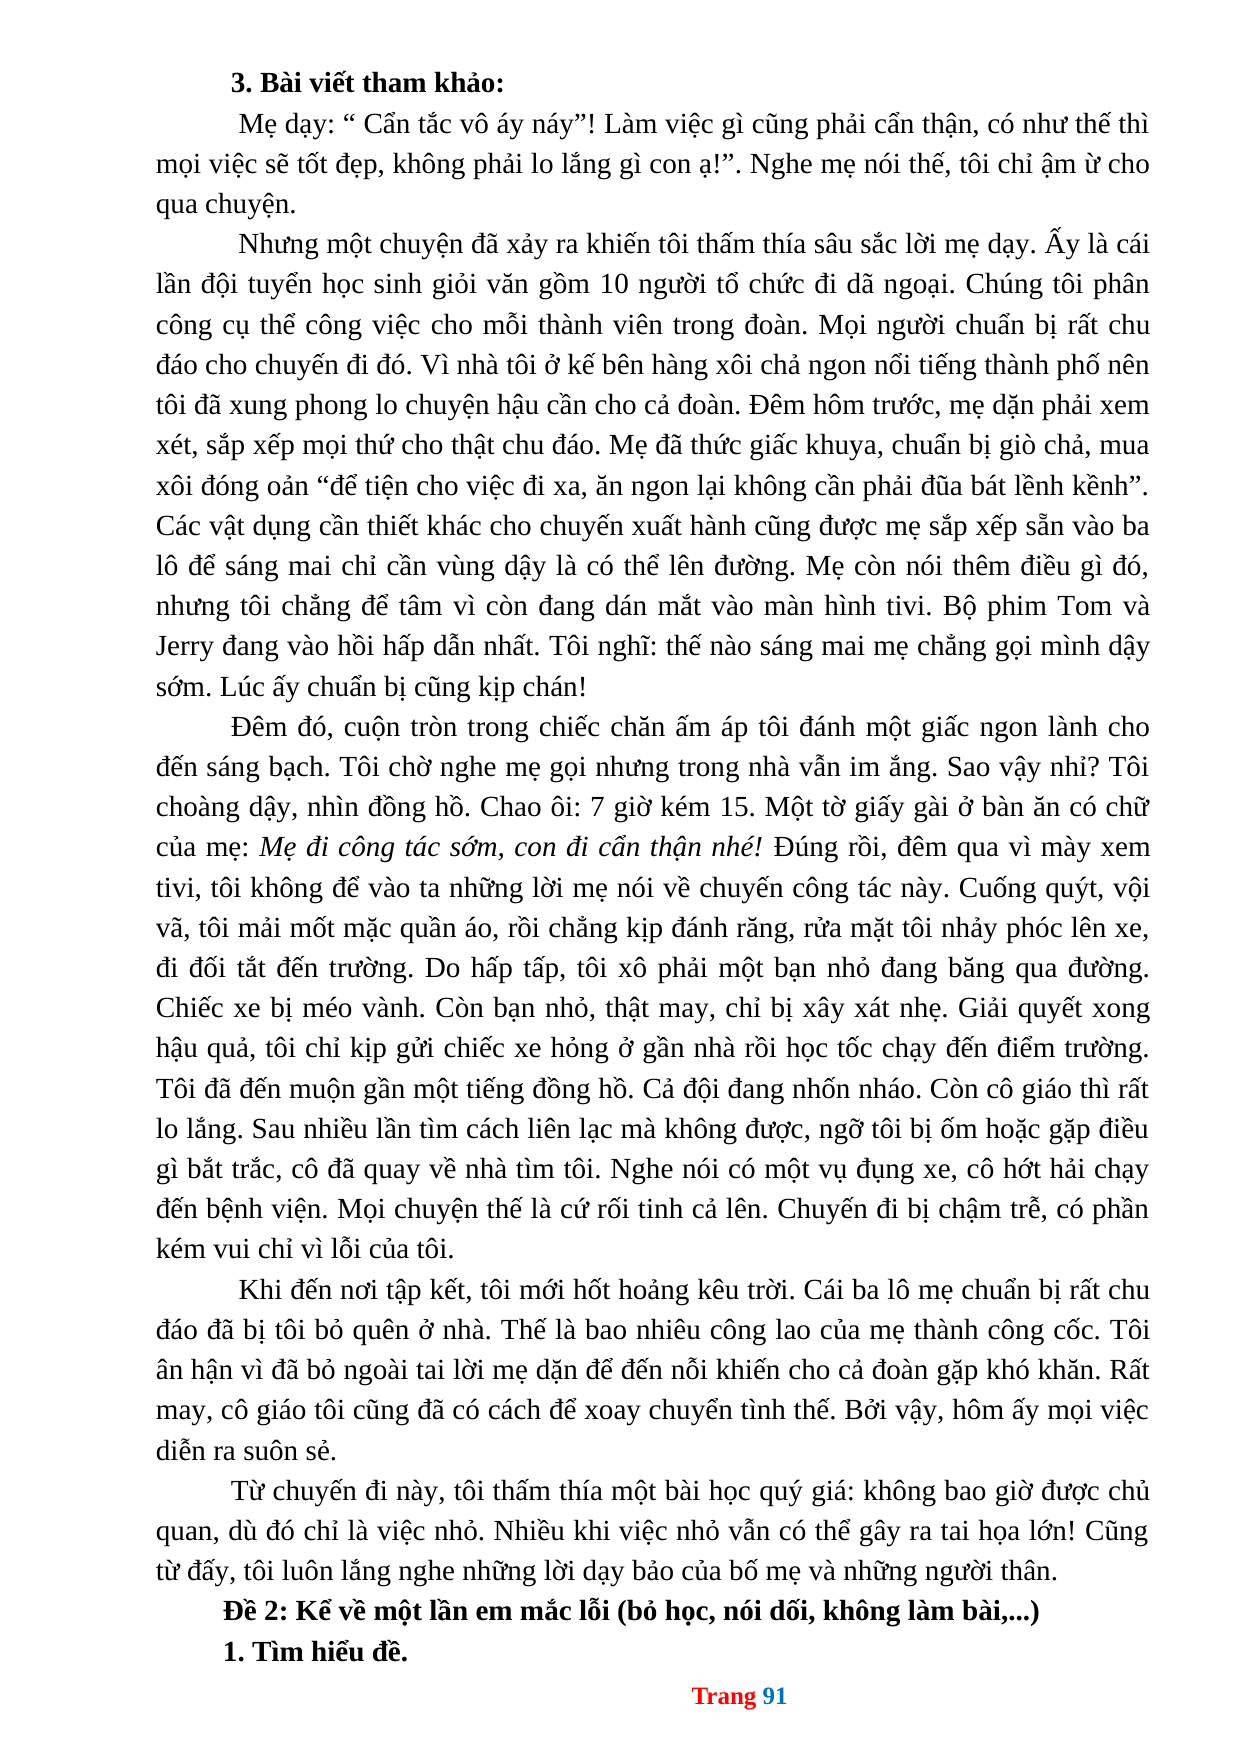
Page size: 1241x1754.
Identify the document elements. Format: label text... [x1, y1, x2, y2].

text Mẹ dạy: “ Cẩn tắc vô áy náy”! Làm việc gì cũng phải cẩn thận, có như thế thì mọi việc sẽ tốt đẹp, không phải lo lắng gì con ạ!”. Nghe mẹ nói thế, tôi chỉ ậm ừ cho qua chuyện. [156, 106, 1152, 220]
text Nhưng một chuyện đã xảy ra khiến tôi thấm thía sâu sắc lời mẹ dạy. Ấy là cái lần đội tuyển học sinh giỏi văn gồm 10 người tổ chức đi dã ngoại. Chúng tôi phân công cụ thể công việc cho mỗi thành viên trong đoàn. Mọi người chuẩn bị rất chu đáo cho chuyến đi đó. Vì nhà tôi ở kế bên hàng xôi chả ngon nổi tiếng thành phố nên tôi đã xung phong lo chuyện hậu cần cho cả đoàn. Đêm hôm trước, mẹ dặn phải xem xét, sắp xếp mọi thứ cho thật chu đáo. Mẹ đã thức giấc khuya, chuẩn bị giò chả, mua xôi đóng oản “để tiện cho việc đi xa, ăn ngon lại không cần phải đũa bát lềnh kềnh”. Các vật dụng cần thiết khác cho chuyến xuất hành cũng được mẹ sắp xếp sẵn vào ba lô để sáng mai chỉ cần vùng dậy là có thể lên đường. Mẹ còn nói thêm điều gì đó, nhưng tôi chẳng để tâm vì còn đang dán mắt vào màn hình tivi. Bộ phim Tom và Jerry đang vào hồi hấp dẫn nhất. Tôi nghĩ: thế nào sáng mai mẹ chẳng gọi mình dậy sớm. Lúc ấy chuẩn bị cũng kịp chán! [156, 226, 1152, 702]
text 1. Tìm hiểu đề. [148, 1634, 1152, 1667]
text Đề 2: Kể về một lần em mắc lỗi (bỏ học, nói dối, không làm bài,...) [148, 1593, 1152, 1627]
text Khi đến nơi tập kết, tôi mới hốt hoảng kêu trời. Cái ba lô mẹ chuẩn bị rất chu đáo đã bị tôi bỏ quên ở nhà. Thế là bao nhiêu công lao của mẹ thành công cốc. Tôi ân hận vì đã bỏ ngoài tai lời mẹ dặn để đến nỗi khiến cho cả đoàn gặp khó khăn. Rất may, cô giáo tôi cũng đã có cách để xoay chuyển tình thế. Bởi vậy, hôm ấy mọi việc diễn ra suôn sẻ. [156, 1272, 1152, 1466]
text 3. Bài viết tham khảo: [156, 66, 1152, 99]
text Đêm đó, cuộn tròn trong chiếc chăn ấm áp tôi đánh một giấc ngon lành cho đến sáng bạch. Tôi chờ nghe mẹ gọi nhưng trong nhà vẫn im ắng. Sao vậy nhỉ? Tôi choàng dậy, nhìn đồng hồ. Chao ôi: 7 giờ kém 15. Một tờ giấy gài ở bàn ăn có chữ của mẹ: Mẹ đi công tác sớm, con đi cẩn thận nhé! Đúng rồi, đêm qua vì mày xem tivi, tôi không để vào ta những lời mẹ nói về chuyến công tác này. Cuống quýt, vội vã, tôi mải mốt mặc quần áo, rồi chẳng kịp đánh răng, rửa mặt tôi nhảy phóc lên xe, đi đối tắt đến trường. Do hấp tấp, tôi xô phải một bạn nhỏ đang băng qua đường. Chiếc xe bị méo vành. Còn bạn nhỏ, thật may, chỉ bị xây xát nhẹ. Giải quyết xong hậu quả, tôi chỉ kịp gửi chiếc xe hỏng ở gần nhà rồi học tốc chạy đến điểm trường. Tôi đã đến muộn gần một tiếng đồng hồ. Cả đội đang nhốn nháo. Còn cô giáo thì rất lo lắng. Sau nhiều lần tìm cách liên lạc mà không được, ngỡ tôi bị ốm hoặc gặp điều gì bắt trắc, cô đã quay về nhà tìm tôi. Nghe nói có một vụ đụng xe, cô hớt hải chạy đến bệnh viện. Mọi chuyện thế là cứ rối tinh cả lên. Chuyến đi bị chậm trễ, có phần kém vui chỉ vì lỗi của tôi. [156, 709, 1152, 1265]
text Từ chuyến đi này, tôi thấm thía một bài học quý giá: không bao giờ được chủ quan, dù đó chỉ là việc nhỏ. Nhiều khi việc nhỏ vẫn có thể gây ra tai họa lớn! Cũng từ đấy, tôi luôn lắng nghe những lời dạy bảo của bố mẹ và những người thân. [156, 1473, 1152, 1587]
